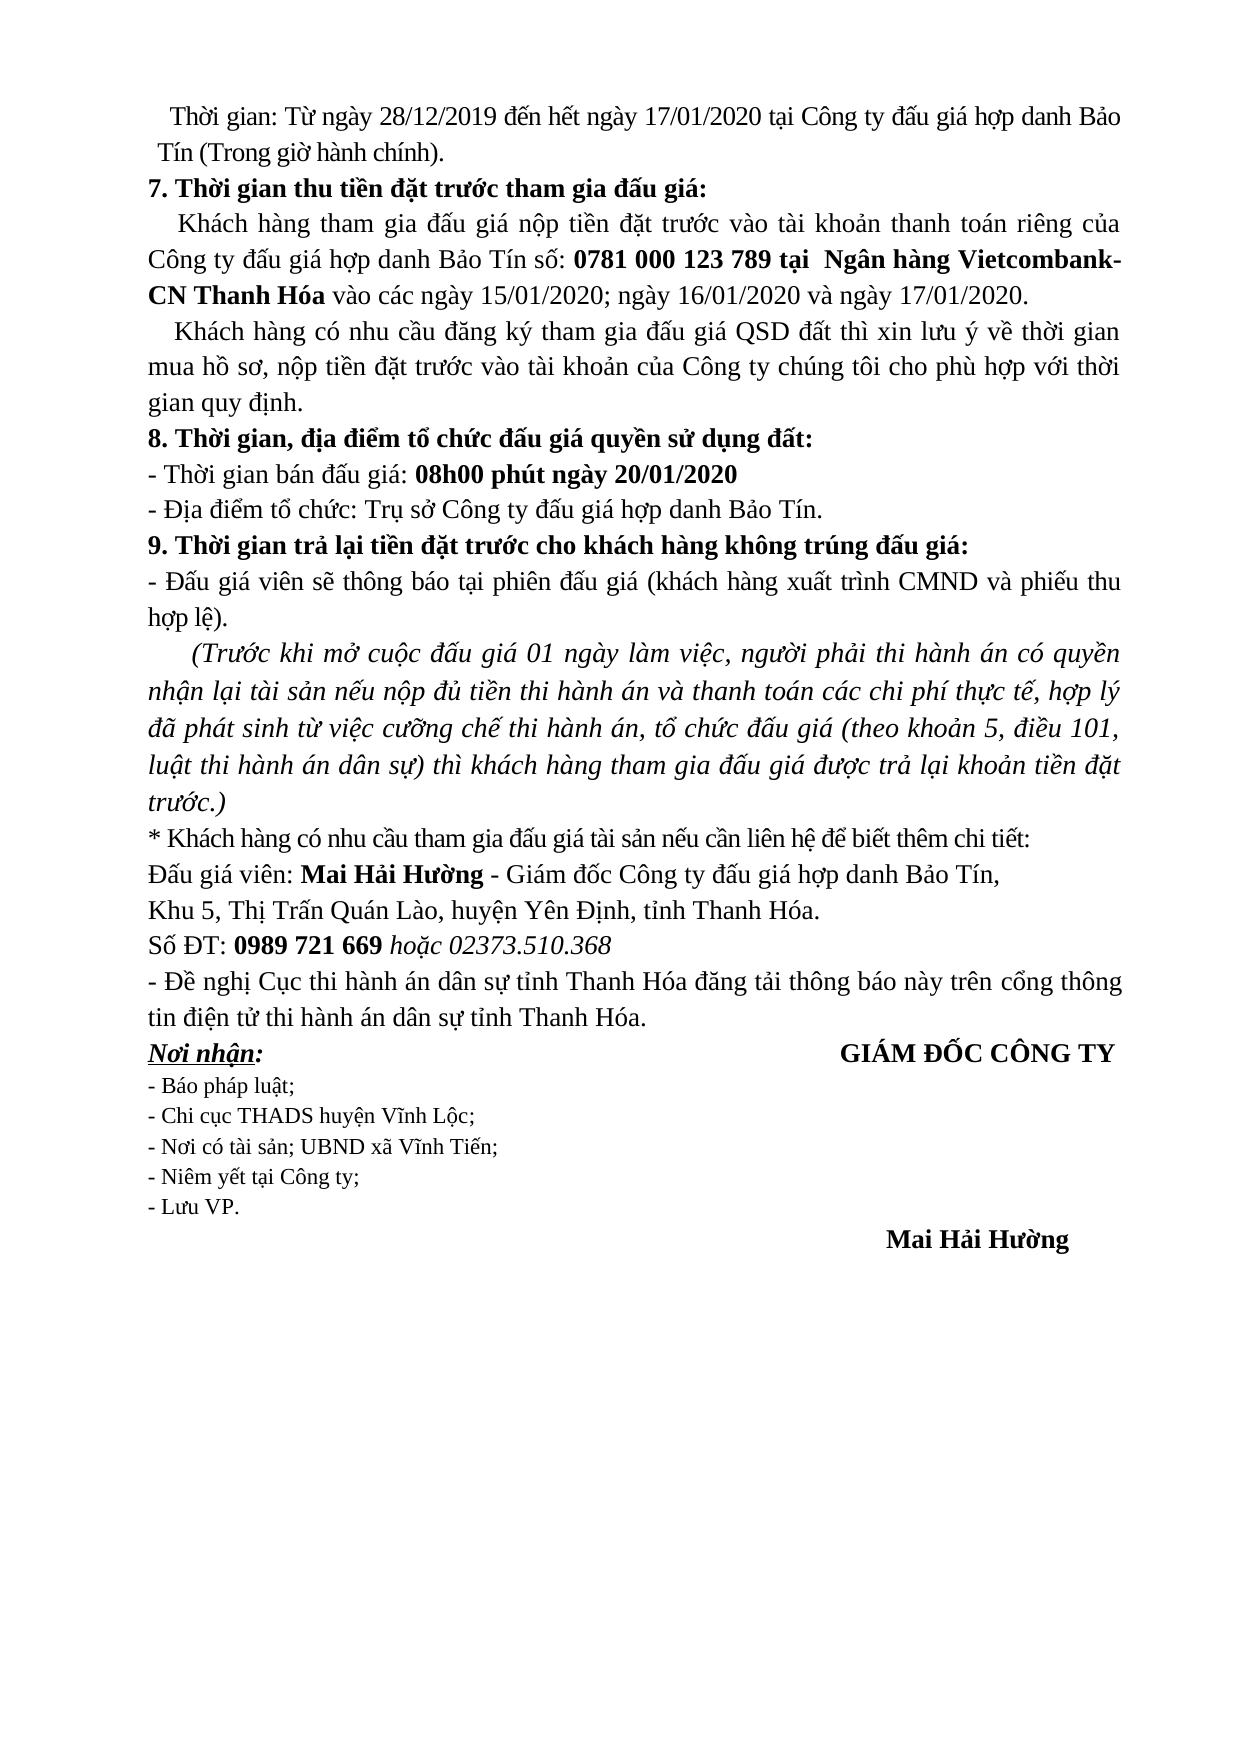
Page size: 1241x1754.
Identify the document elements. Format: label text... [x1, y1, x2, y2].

text 7. Thời gian thu tiền đặt trước tham gia đấu giá: [148, 172, 1122, 203]
text 8. Thời gian, địa điểm tổ chức đấu giá quyền sử dụng đất: [148, 422, 1122, 453]
text Khách hàng tham gia đấu giá nộp tiền đặt trước vào tài khoản thanh toán riêng của Công ty đấu giá hợp danh Bảo Tín số: 0781 000 123 789 tại Ngân hàng Vietcombank- CN Thanh Hóa vào các ngày 15/01/2020; ngày 16/01/2020 và ngày 17/01/2020. [148, 208, 1122, 310]
text Khu 5, Thị Trấn Quán Lào, huyện Yên Định, tỉnh Thanh Hóa. [148, 894, 1122, 925]
text Nơi nhận: GIÁM ĐỐC CÔNG TY [148, 1037, 1122, 1068]
text * Khách hàng có nhu cầu tham gia đấu giá tài sản nếu cần liên hệ để biết thêm chi tiết: [148, 822, 1122, 853]
text 9. Thời gian trả lại tiền đặt trước cho khách hàng không trúng đấu giá: [148, 529, 1122, 560]
text Đấu giá viên: Mai Hải Hường - Giám đốc Công ty đấu giá hợp danh Bảo Tín, [148, 858, 1122, 889]
text - Chi cục THADS huyện Vĩnh Lộc; [148, 1103, 1122, 1129]
text - Lưu VP. [148, 1193, 1122, 1219]
text (Trước khi mở cuộc đấu giá 01 ngày làm việc, người phải thi hành án có quyền nhận lại tài sản nếu nộp đủ tiền thi hành án và thanh toán các chi phí thực tế, hợp lý đã phát sinh từ việc cưỡng chế thi hành án, tổ chức đấu giá (theo khoản 5, điều 101, luật thi hành án dân sự) thì khách hàng tham gia đấu giá được trả lại khoản tiền đặt trước.) [148, 636, 1122, 817]
text - Niêm yết tại Công ty; [148, 1163, 1122, 1189]
text - Nơi có tài sản; UBND xã Vĩnh Tiến; [148, 1133, 1122, 1159]
text Mai Hải Hường [148, 1223, 1122, 1254]
text - Địa điểm tổ chức: Trụ sở Công ty đấu giá hợp danh Bảo Tín. [148, 493, 1122, 524]
text - Đấu giá viên sẽ thông báo tại phiên đấu giá (khách hàng xuất trình CMND và phiếu thu hợp lệ). [148, 565, 1122, 632]
text - Thời gian bán đấu giá: 08h00 phút ngày 20/01/2020 [148, 458, 1122, 489]
text - Báo pháp luật; [148, 1072, 1122, 1099]
text Khách hàng có nhu cầu đăng ký tham gia đấu giá QSD đất thì xin lưu ý về thời gian mua hồ sơ, nộp tiền đặt trước vào tài khoản của Công ty chúng tôi cho phù hợp với thời gian quy định. [148, 315, 1122, 417]
text Thời gian: Từ ngày 28/12/2019 đến hết ngày 17/01/2020 tại Công ty đấu giá hợp danh Bảo Tín (Trong giờ hành chính). [148, 100, 1122, 167]
text Số ĐT: 0989 721 669 hoặc 02373.510.368 [148, 929, 1122, 961]
text - Đề nghị Cục thi hành án dân sự tỉnh Thanh Hóa đăng tải thông báo này trên cổng thông tin điện tử thi hành án dân sự tỉnh Thanh Hóa. [148, 965, 1122, 1032]
